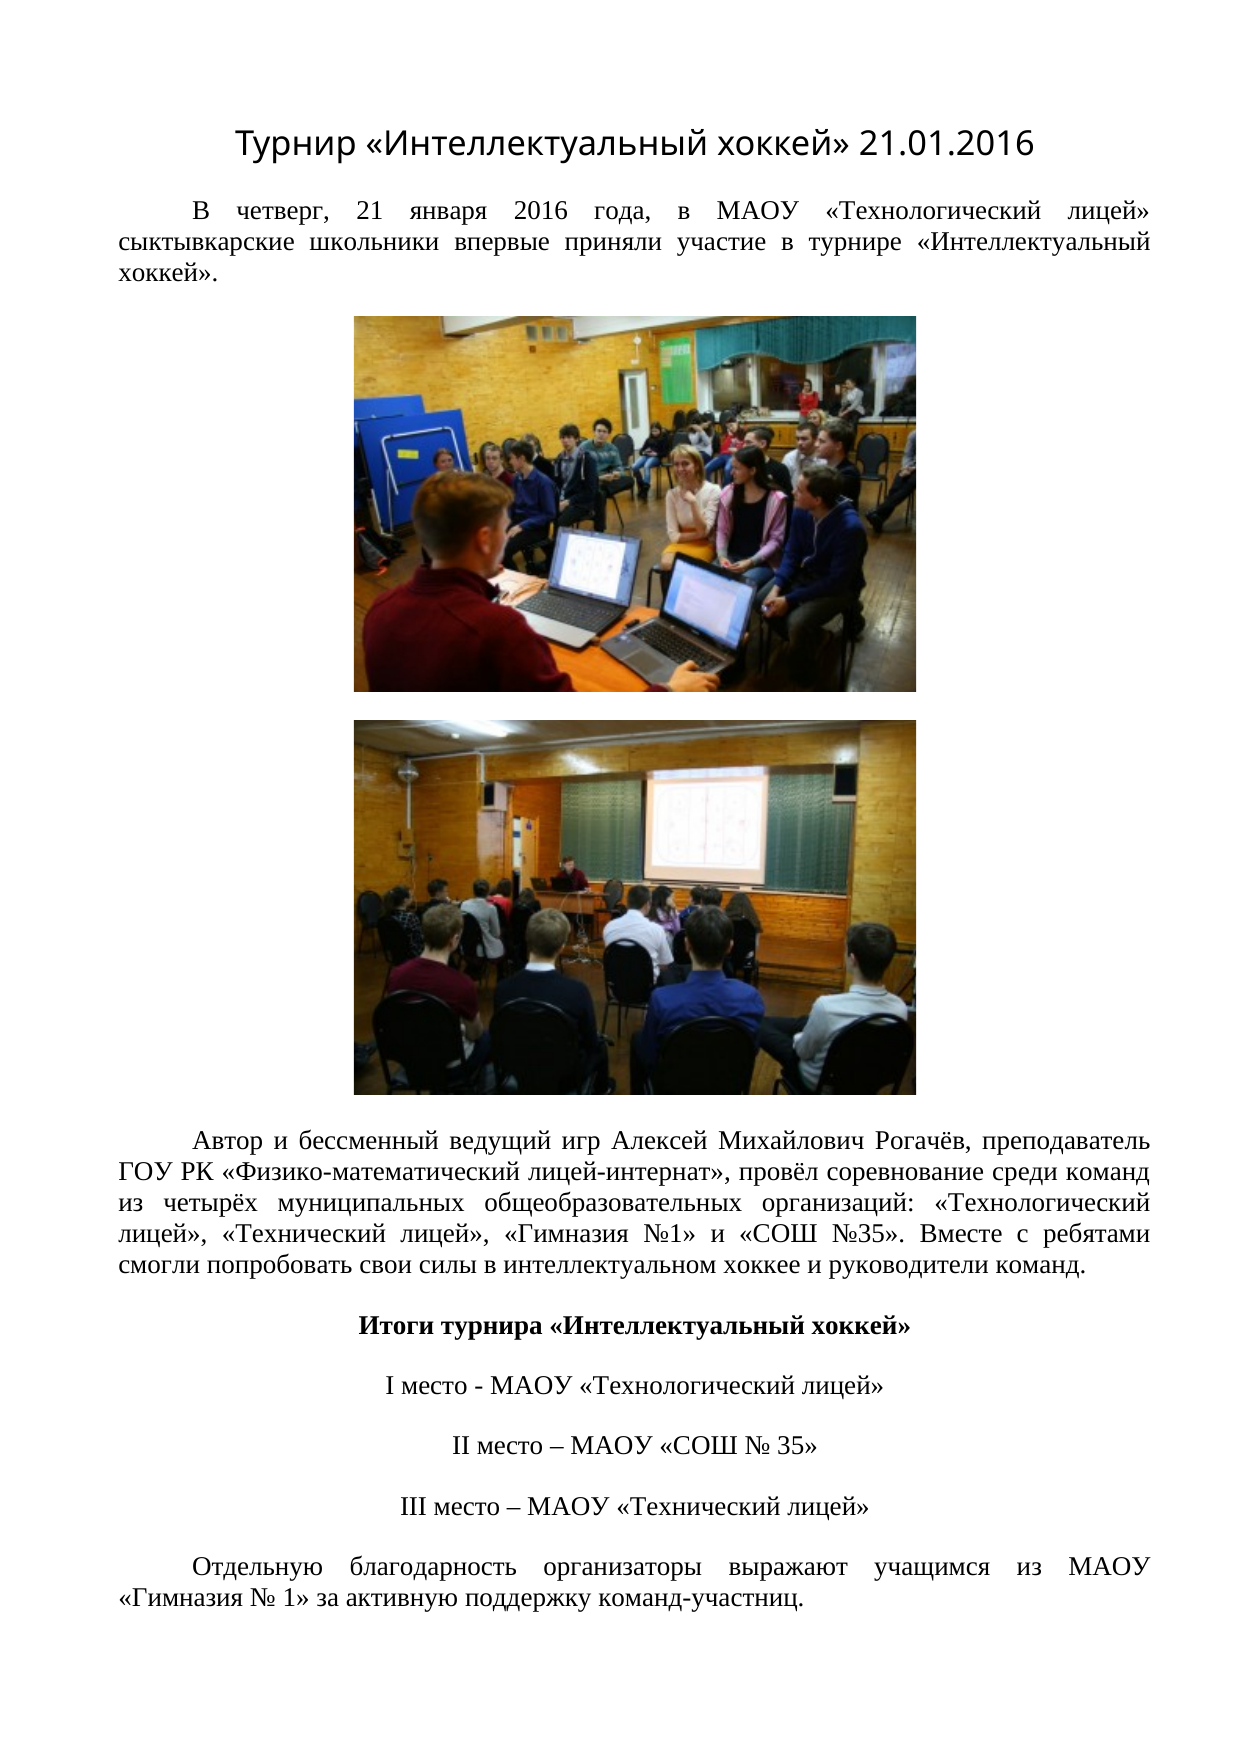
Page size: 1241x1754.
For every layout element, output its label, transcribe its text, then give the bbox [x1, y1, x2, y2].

text В четверг, 21 января 2016 года, в МАОУ «Технологический лицей» сыктывкарские школьники впервые приняли участие в турнире «Интеллектуальный хоккей». [118, 194, 1152, 288]
picture [353, 720, 917, 1095]
text Отдельную благодарность организаторы выражают учащимся из МАОУ «Гимназия № 1» за активную поддержку команд-участниц. [118, 1550, 1152, 1612]
picture [353, 316, 917, 692]
text Итоги турнира «Интеллектуальный хоккей» [118, 1309, 1152, 1340]
text I место - МАОУ «Технологический лицей» [118, 1369, 1152, 1400]
text Турнир «Интеллектуальный хоккей» 21.01.2016 [118, 118, 1152, 165]
text II место – МАОУ «СОШ № 35» [118, 1429, 1152, 1461]
text Автор и бессменный ведущий игр Алексей Михайлович Рогачёв, преподаватель ГОУ РК «Физико-математический лицей-интернат», провёл соревнование среди команд из четырёх муниципальных общеобразовательных организаций: «Технологический лицей», «Технический лицей», «Гимназия №1» и «СОШ №35». Вместе с ребятами смогли попробовать свои силы в интеллектуальном хоккее и руководители команд. [118, 1124, 1152, 1279]
text III место – МАОУ «Технический лицей» [118, 1490, 1152, 1521]
